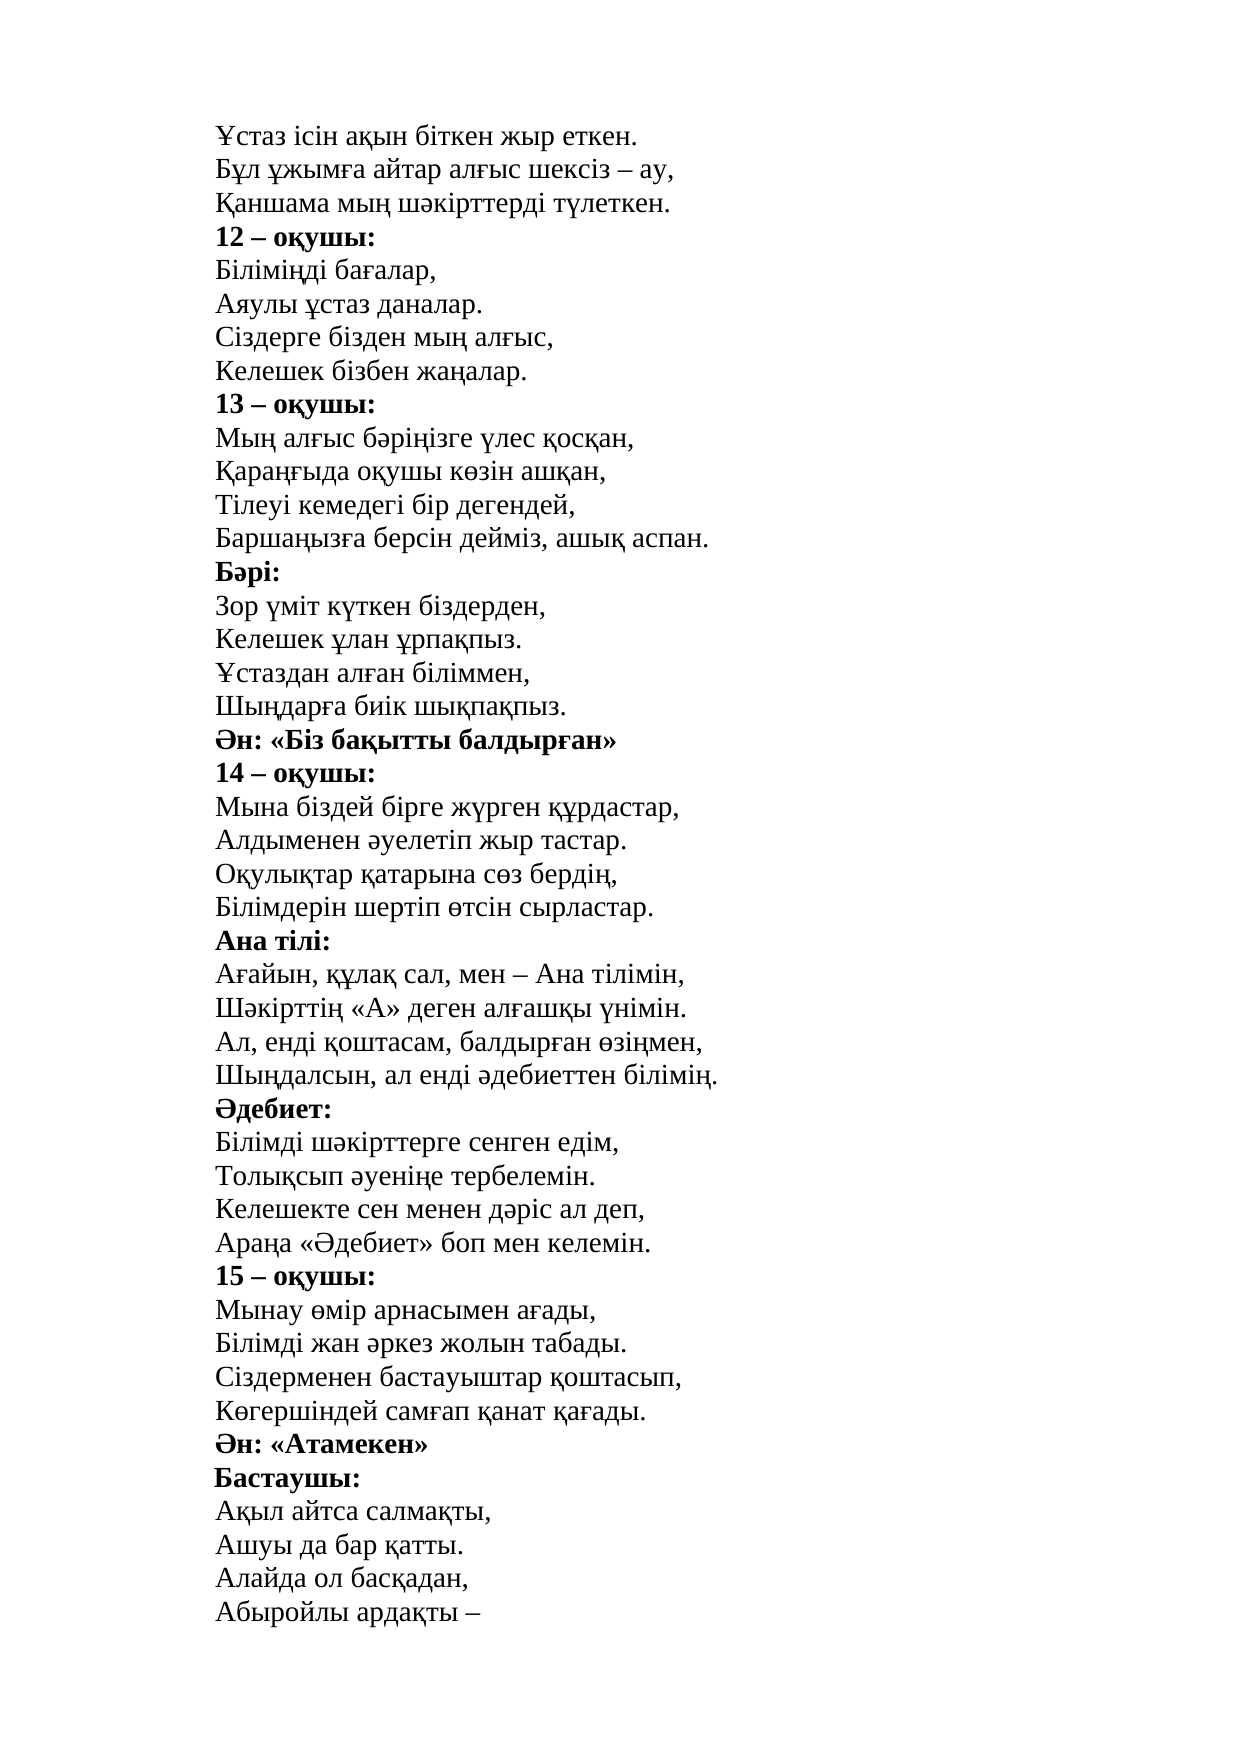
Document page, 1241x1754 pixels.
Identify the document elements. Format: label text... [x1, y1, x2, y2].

text Оқулықтар қатарына сөз бердің, [215, 856, 1152, 889]
text Ал, енді қоштасам, балдырған өзіңмен, [215, 1024, 1152, 1057]
text Толықсып әуеніңе тербелемін. [215, 1158, 1152, 1191]
text Тілеуі кемедегі бір дегендей, [215, 487, 1152, 521]
text Мың алғыс бәріңізге үлес қосқан, [215, 420, 1152, 453]
text Білімді жан әркез жолын табады. [215, 1326, 1152, 1359]
text Сіздерменен бастауыштар қоштасып, [215, 1359, 1152, 1393]
text Ашуы да бар қатты. [215, 1527, 1152, 1560]
text Бұл ұжымға айтар алғыс шексіз – ау, [215, 152, 1152, 185]
text Зор үміт күткен біздерден, [215, 588, 1152, 621]
text Ана тілі: [215, 923, 1152, 957]
text Сіздерге бізден мың алғыс, [215, 319, 1152, 353]
text 12 – оқушы: [215, 219, 1152, 252]
text Ұстаз ісін ақын біткен жыр еткен. [215, 118, 1152, 152]
text Біліміңді бағалар, [215, 252, 1152, 286]
text Баршаңызға берсін дейміз, ашық аспан. [215, 521, 1152, 554]
text Білімдерін шертіп өтсін сырластар. [215, 889, 1152, 923]
text Білімді шәкірттерге сенген едім, [215, 1124, 1152, 1158]
text Қаншама мың шәкірттерді түлеткен. [215, 185, 1152, 219]
text Келешек ұлан ұрпақпыз. [215, 621, 1152, 655]
text Аяулы ұстаз даналар. [215, 286, 1152, 319]
text Бәрі: [215, 554, 1152, 588]
text Ақыл айтса салмақты, [215, 1493, 1152, 1527]
text 13 – оқушы: [215, 386, 1152, 420]
text Алдыменен әуелетіп жыр тастар. [215, 822, 1152, 856]
text Келешекте сен менен дәріс ал деп, [215, 1191, 1152, 1225]
text 14 – оқушы: [215, 755, 1152, 789]
text Әдебиет: [215, 1091, 1152, 1124]
text Ағайын, құлақ сал, мен – Ана тілімін, [215, 957, 1152, 990]
text Келешек бізбен жаңалар. [215, 353, 1152, 386]
text Ұстаздан алған біліммен, [215, 655, 1152, 688]
text Абыройлы ардақты – [215, 1594, 1152, 1627]
text Бастаушы: [177, 1460, 1152, 1493]
text Алайда ол басқадан, [215, 1560, 1152, 1594]
text Ән: «Атамекен» [215, 1426, 1152, 1460]
text Араңа «Әдебиет» боп мен келемін. [215, 1225, 1152, 1258]
text Шәкірттің «А» деген алғашқы үнімін. [215, 990, 1152, 1024]
text 15 – оқушы: [215, 1258, 1152, 1292]
text Шыңдалсын, ал енді әдебиеттен білімің. [215, 1057, 1152, 1091]
text Шыңдарға биік шықпақпыз. [215, 688, 1152, 722]
text Ән: «Біз бақытты балдырған» [215, 722, 1152, 755]
text Қараңғыда оқушы көзін ашқан, [215, 453, 1152, 487]
text Мына біздей бірге жүрген құрдастар, [215, 789, 1152, 822]
text Көгершіндей самғап қанат қағады. [215, 1393, 1152, 1426]
text Мынау өмір арнасымен ағады, [215, 1292, 1152, 1326]
